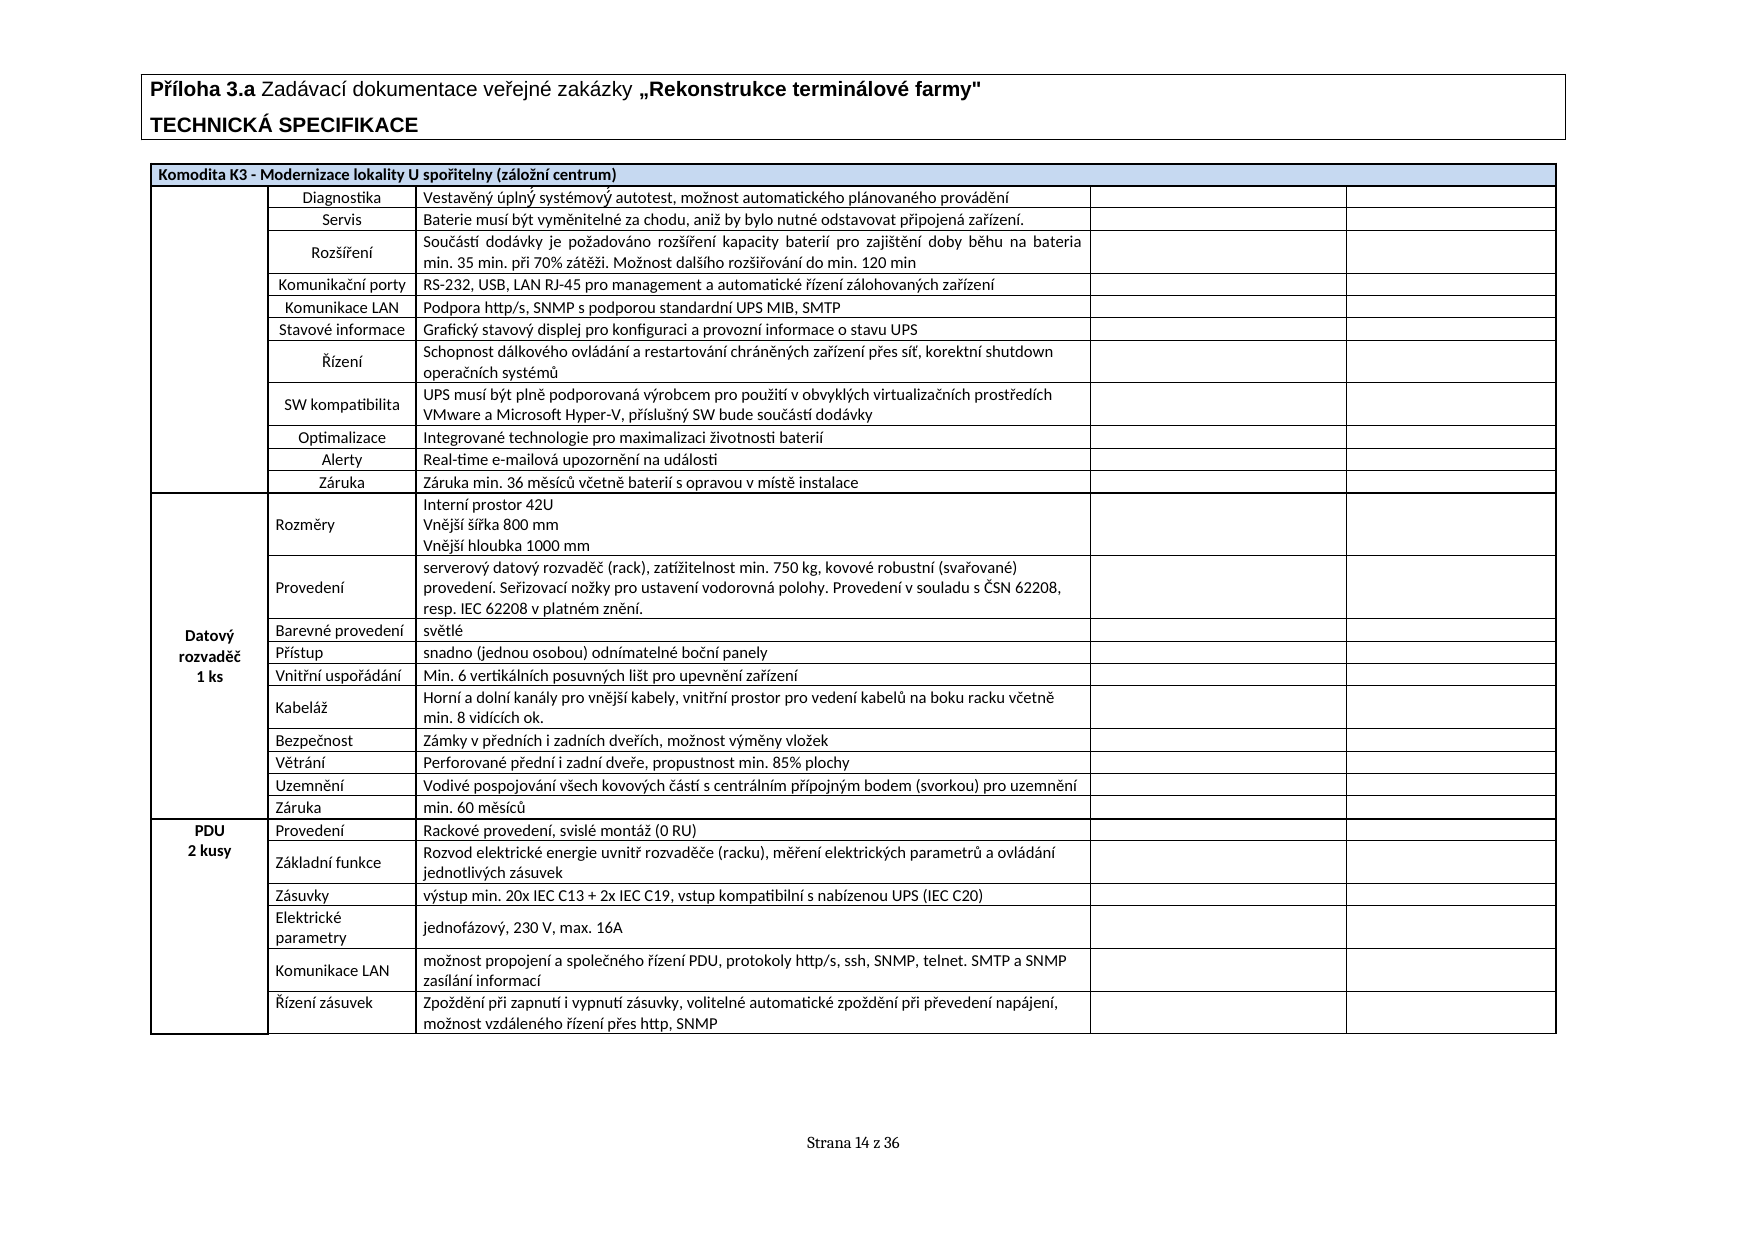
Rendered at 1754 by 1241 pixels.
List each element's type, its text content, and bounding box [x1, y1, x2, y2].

table_cell [1091, 318, 1346, 339]
table_cell [1347, 841, 1555, 883]
table_cell Integrované technologie pro maximalizaci životnosti baterií [417, 426, 1090, 447]
table_cell [1347, 471, 1555, 492]
table_cell možnost propojení a společného řízení PDU, protokoly http/s, ssh, SNMP, telnet. SMTP a SNMP zasílání informací [417, 949, 1090, 991]
table_cell Uzemnění [269, 774, 415, 795]
table_cell [1091, 686, 1346, 728]
table_cell [1347, 774, 1555, 795]
table_cell [1091, 274, 1346, 295]
table_cell [1091, 471, 1346, 492]
table_cell [1347, 949, 1555, 991]
table_cell PDU 2 kusy [152, 820, 267, 1033]
table_cell Součástí dodávky je požadováno rozšíření kapacity baterií pro zajištění doby běhu na bateria min. 35 min. při 70% zátěži. Možnost dalšího rozšiřování do min. 120 min [417, 231, 1090, 272]
table_cell [1091, 774, 1346, 795]
table_cell výstup min. 20x IEC C13 + 2x IEC C19, vstup kompatibilní s nabízenou UPS (IEC C20) [417, 884, 1090, 905]
table_cell Zpoždění při zapnutí i vypnutí zásuvky, volitelné automatické zpoždění při převedení napájení, možnost vzdáleného řízení přes http, SNMP [417, 992, 1090, 1033]
table_cell UPS musí být plně podporovaná výrobcem pro použití v obvyklých virtualizačních prostředích VMware a Microsoft Hyper-V, příslušný SW bude součástí dodávky [417, 383, 1090, 425]
table_cell Alerty [269, 449, 415, 470]
table_cell [1091, 729, 1346, 751]
table_cell světlé [417, 619, 1090, 641]
table_cell Kabeláž [269, 686, 415, 728]
table_cell [1347, 494, 1555, 555]
table_cell Diagnostika [269, 187, 415, 207]
table_cell [1091, 752, 1346, 773]
table_cell Rozvod elektrické energie uvnitř rozvaděče (racku), měření elektrických parametrů a ovládání jednotlivých zásuvek [417, 841, 1090, 883]
table_cell [1347, 619, 1555, 641]
table_cell [1347, 318, 1555, 339]
table_cell Rackové provedení, svislé montáž (0 RU) [417, 820, 1090, 840]
table_cell [1091, 383, 1346, 425]
table_cell [1091, 796, 1346, 818]
table_cell [1091, 449, 1346, 470]
table_cell Rozměry [269, 494, 415, 555]
table_cell [1091, 556, 1346, 618]
table_cell Záruka [269, 471, 415, 492]
table_cell Zásuvky [269, 884, 415, 905]
table_cell Řízení [269, 341, 415, 382]
table_cell Větrání [269, 752, 415, 773]
table_cell Komunikace LAN [269, 949, 415, 991]
table_cell [1347, 664, 1555, 685]
table_cell SW kompatibilita [269, 383, 415, 425]
table_cell [1347, 752, 1555, 773]
table_cell Provedení [269, 556, 415, 618]
table_cell RS-232, USB, LAN RJ-45 pro management a automatické řízení zálohovaných zařízení [417, 274, 1090, 295]
table_cell jednofázový, 230 V, max. 16A [417, 906, 1090, 948]
table_cell [1091, 426, 1346, 447]
table_cell Přístup [269, 642, 415, 663]
table_cell Základní funkce [269, 841, 415, 883]
table_cell [1091, 296, 1346, 317]
table_cell Vestavěný úplný́ systémový́ autotest, možnost automatického plánovaného provádění [417, 187, 1090, 207]
table_cell [1347, 729, 1555, 751]
table_cell [1091, 341, 1346, 382]
table_cell Řízení zásuvek [269, 992, 415, 1033]
table_cell Horní a dolní kanály pro vnější kabely, vnitřní prostor pro vedení kabelů na boku racku včetně min. 8 vidících ok. [417, 686, 1090, 728]
table_cell min. 60 měsíců [417, 796, 1090, 818]
table_cell [1347, 906, 1555, 948]
table_cell [1091, 992, 1346, 1033]
table_cell Záruka [269, 796, 415, 818]
table_cell [1347, 449, 1555, 470]
table_cell Min. 6 vertikálních posuvných lišt pro upevnění zařízení [417, 664, 1090, 685]
table_cell [1347, 796, 1555, 818]
table_cell Perforované přední i zadní dveře, propustnost min. 85% plochy [417, 752, 1090, 773]
table_cell [1347, 686, 1555, 728]
table_cell Grafický stavový displej pro konfiguraci a provozní informace o stavu UPS [417, 318, 1090, 339]
table_cell Baterie musí být vyměnitelné za chodu, aniž by bylo nutné odstavovat připojená zařízení. [417, 208, 1090, 230]
table_cell [1347, 187, 1555, 207]
table_cell Záruka min. 36 měsíců včetně baterií s opravou v místě instalace [417, 471, 1090, 492]
table_cell [1091, 494, 1346, 555]
table_cell [1347, 341, 1555, 382]
table_cell [1347, 820, 1555, 840]
table_cell Komunikace LAN [269, 296, 415, 317]
table_cell Servis [269, 208, 415, 230]
table_cell [1091, 208, 1346, 230]
table_cell [1347, 556, 1555, 618]
table_cell [1091, 884, 1346, 905]
table_cell Schopnost dálkového ovládání a restartování chráněných zařízení přes síť, korektní shutdown operačních systémů [417, 341, 1090, 382]
table_cell Elektrické parametry [269, 906, 415, 948]
table_cell [1347, 296, 1555, 317]
table_cell [1091, 619, 1346, 641]
table_cell [1091, 841, 1346, 883]
table_cell snadno (jednou osobou) odnímatelné boční panely [417, 642, 1090, 663]
table_cell Komunikační porty [269, 274, 415, 295]
table_cell Stavové informace [269, 318, 415, 339]
table_cell Rozšíření [269, 231, 415, 272]
table_cell [1347, 426, 1555, 447]
table_cell [1347, 274, 1555, 295]
table_cell [1347, 992, 1555, 1033]
table_cell [1091, 187, 1346, 207]
table_cell [1347, 231, 1555, 272]
table_cell Barevné provedení [269, 619, 415, 641]
table_cell Interní prostor 42U Vnější šířka 800 mm Vnější hloubka 1000 mm [417, 494, 1090, 555]
table_cell [1347, 208, 1555, 230]
table_cell [1091, 231, 1346, 272]
table_cell [1347, 383, 1555, 425]
table_cell Bezpečnost [269, 729, 415, 751]
table_cell Vnitřní uspořádání [269, 664, 415, 685]
table_header Komodita K3 - Modernizace lokality U spořitelny (záložní centrum) [152, 165, 1555, 185]
table_cell [1347, 642, 1555, 663]
table_cell Vodivé pospojování všech kovových částí s centrálním přípojným bodem (svorkou) pro uzemnění [417, 774, 1090, 795]
table_cell Provedení [269, 820, 415, 840]
table_cell serverový datový rozvaděč (rack), zatížitelnost min. 750 kg, kovové robustní (svařované) provedení. Seřizovací nožky pro ustavení vodorovná polohy. Provedení v souladu s ČSN 62208, resp. IEC 62208 v platném znění. [417, 556, 1090, 618]
table_cell Real-time e-mailová upozornění na události [417, 449, 1090, 470]
table_cell Podpora http/s, SNMP s podporou standardní UPS MIB, SMTP [417, 296, 1090, 317]
table_cell [1091, 642, 1346, 663]
table_cell [1091, 820, 1346, 840]
table_cell Datový rozvaděč 1 ks [152, 494, 267, 818]
table_cell Zámky v předních i zadních dveřích, možnost výměny vložek [417, 729, 1090, 751]
table_cell [1091, 664, 1346, 685]
table_cell [1347, 884, 1555, 905]
table_cell [1091, 906, 1346, 948]
table_cell [1091, 949, 1346, 991]
table_cell Optimalizace [269, 426, 415, 447]
